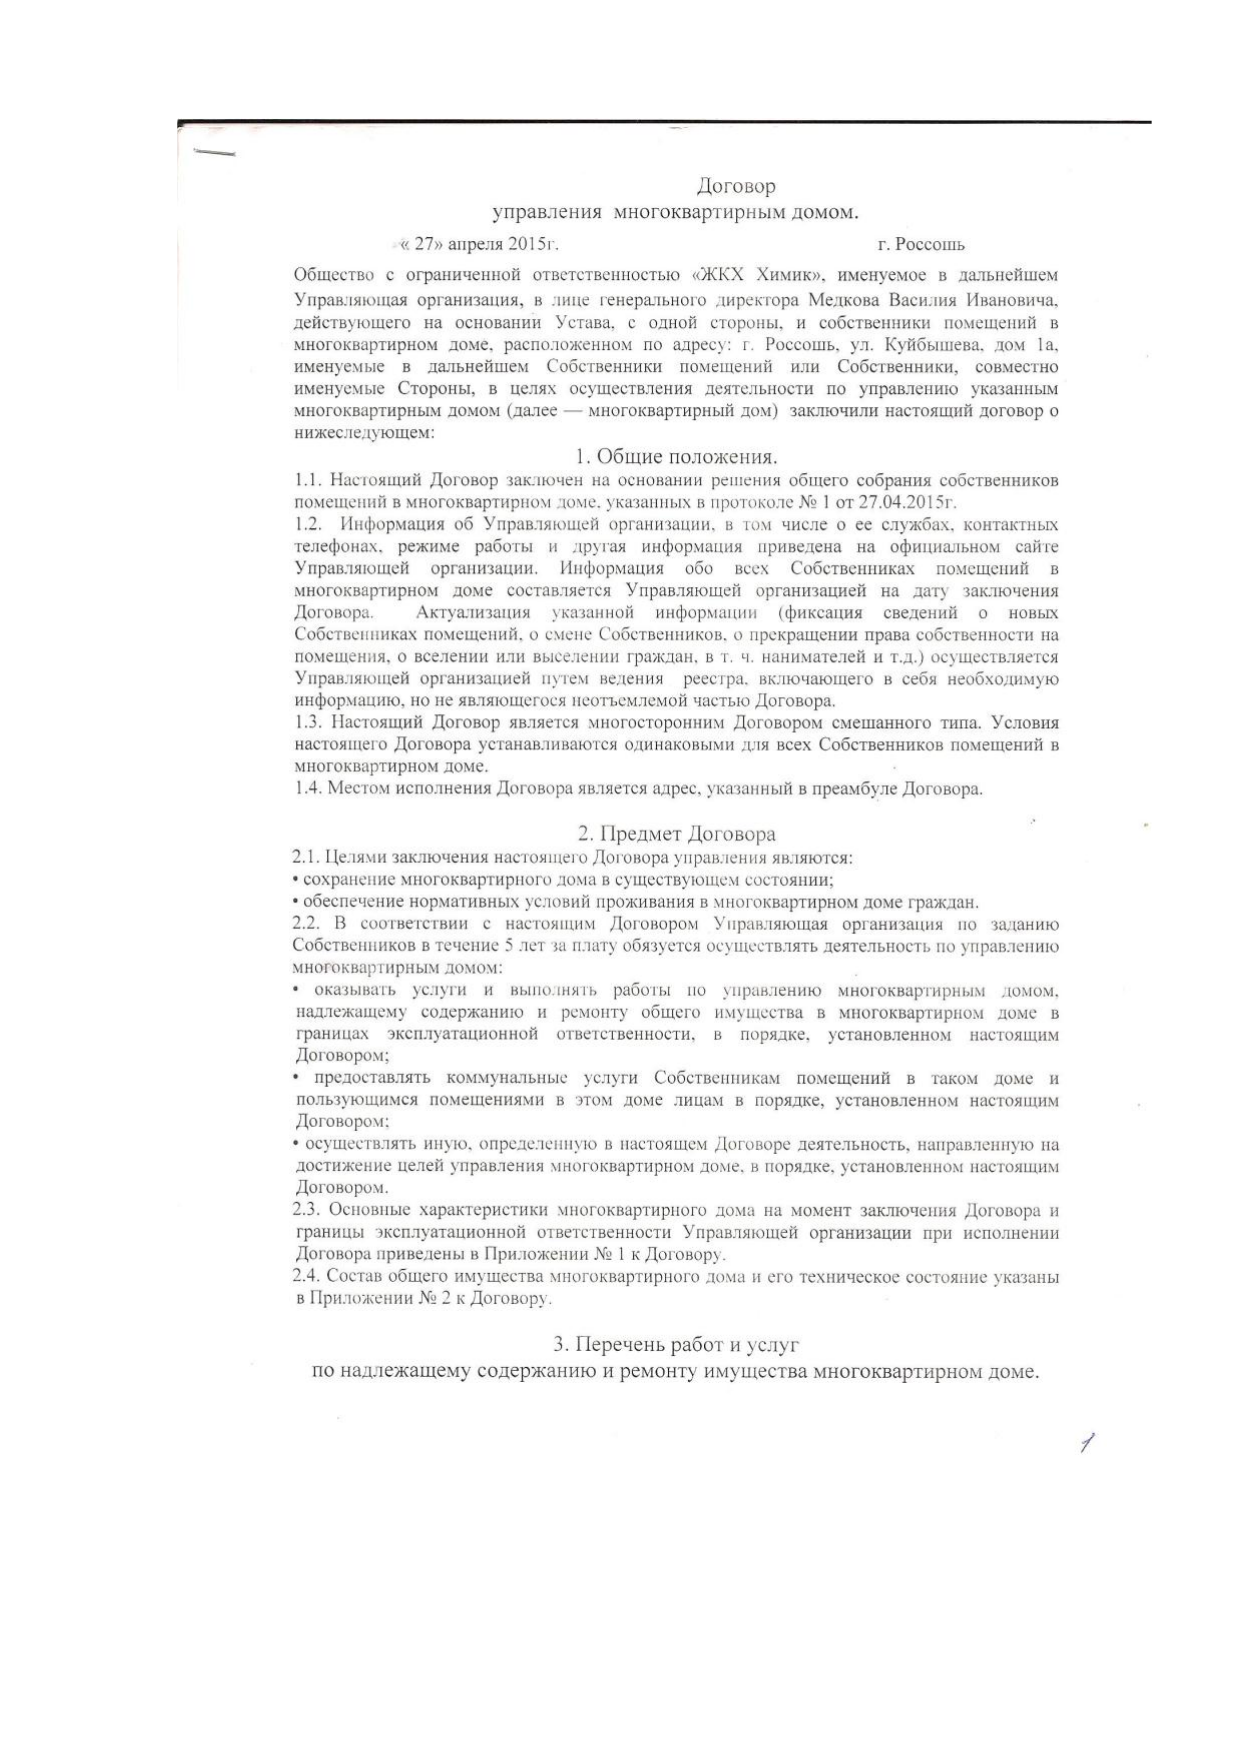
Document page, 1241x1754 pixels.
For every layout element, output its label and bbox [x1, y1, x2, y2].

picture [177, 118, 1152, 1458]
